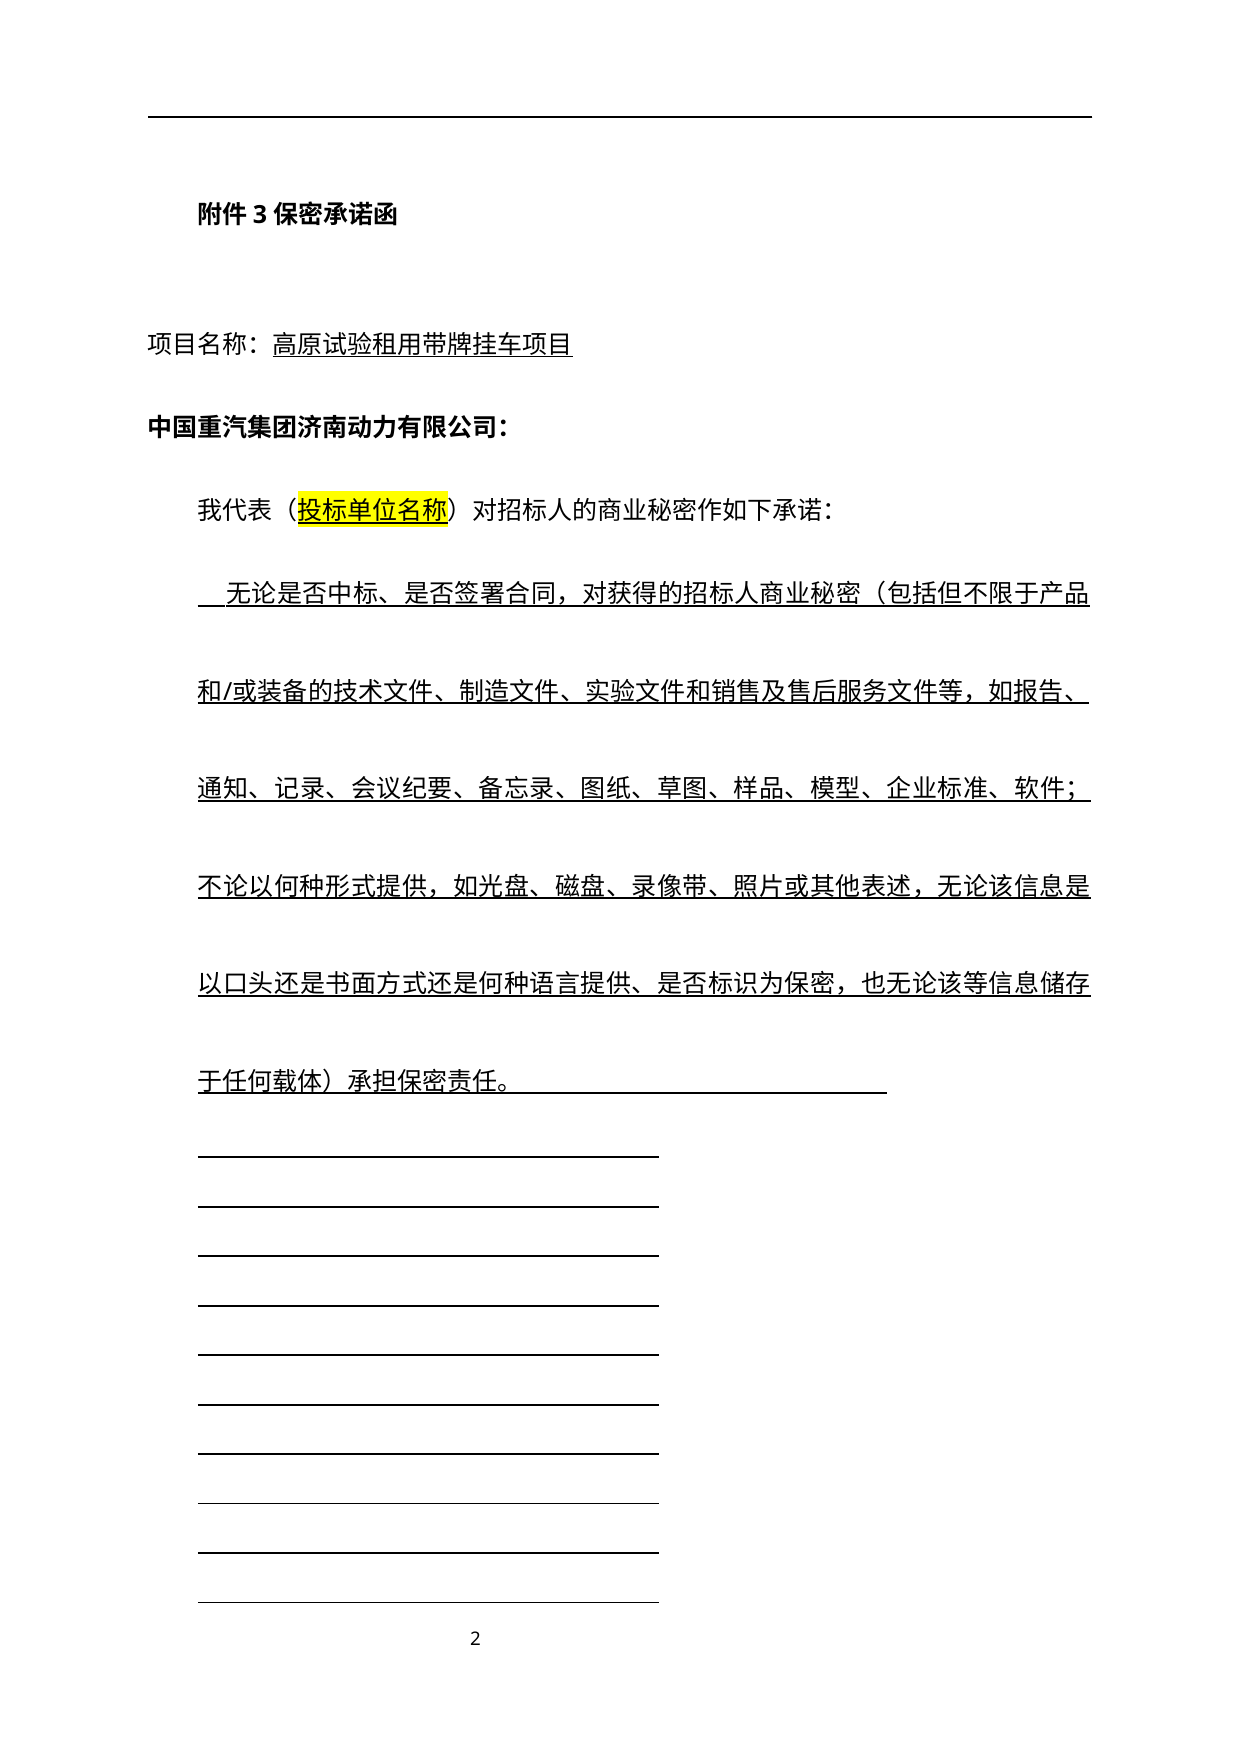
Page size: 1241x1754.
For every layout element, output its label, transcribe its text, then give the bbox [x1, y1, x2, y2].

text 中国重汽集团济南动力有限公司： [148, 393, 1092, 458]
text 项目名称：高原试验租用带牌挂车项目 [148, 310, 1092, 375]
text 无论是否中标、是否签署合同，对获得的招标人商业秘密（包括但不限于产品和/或装备的技术文件、制造文件、实验文件和销售及售后服务文件等，如报告、通知、记录、会议纪要、备忘录、图纸、草图、样品、模型、企业标准、软件；不论以何种形式提供，如光盘、磁盘、录像带、照片或其他表述，无论该信息是以口头还是书面方式还是何种语言提供、是否标识为保密，也无论该等信息储存于任何载体）承担保密责任。 [198, 559, 1092, 1112]
text 附件3 保密承诺函 [148, 180, 1092, 245]
text 我代表（投标单位名称）对招标人的商业秘密作如下承诺： [148, 476, 1092, 541]
